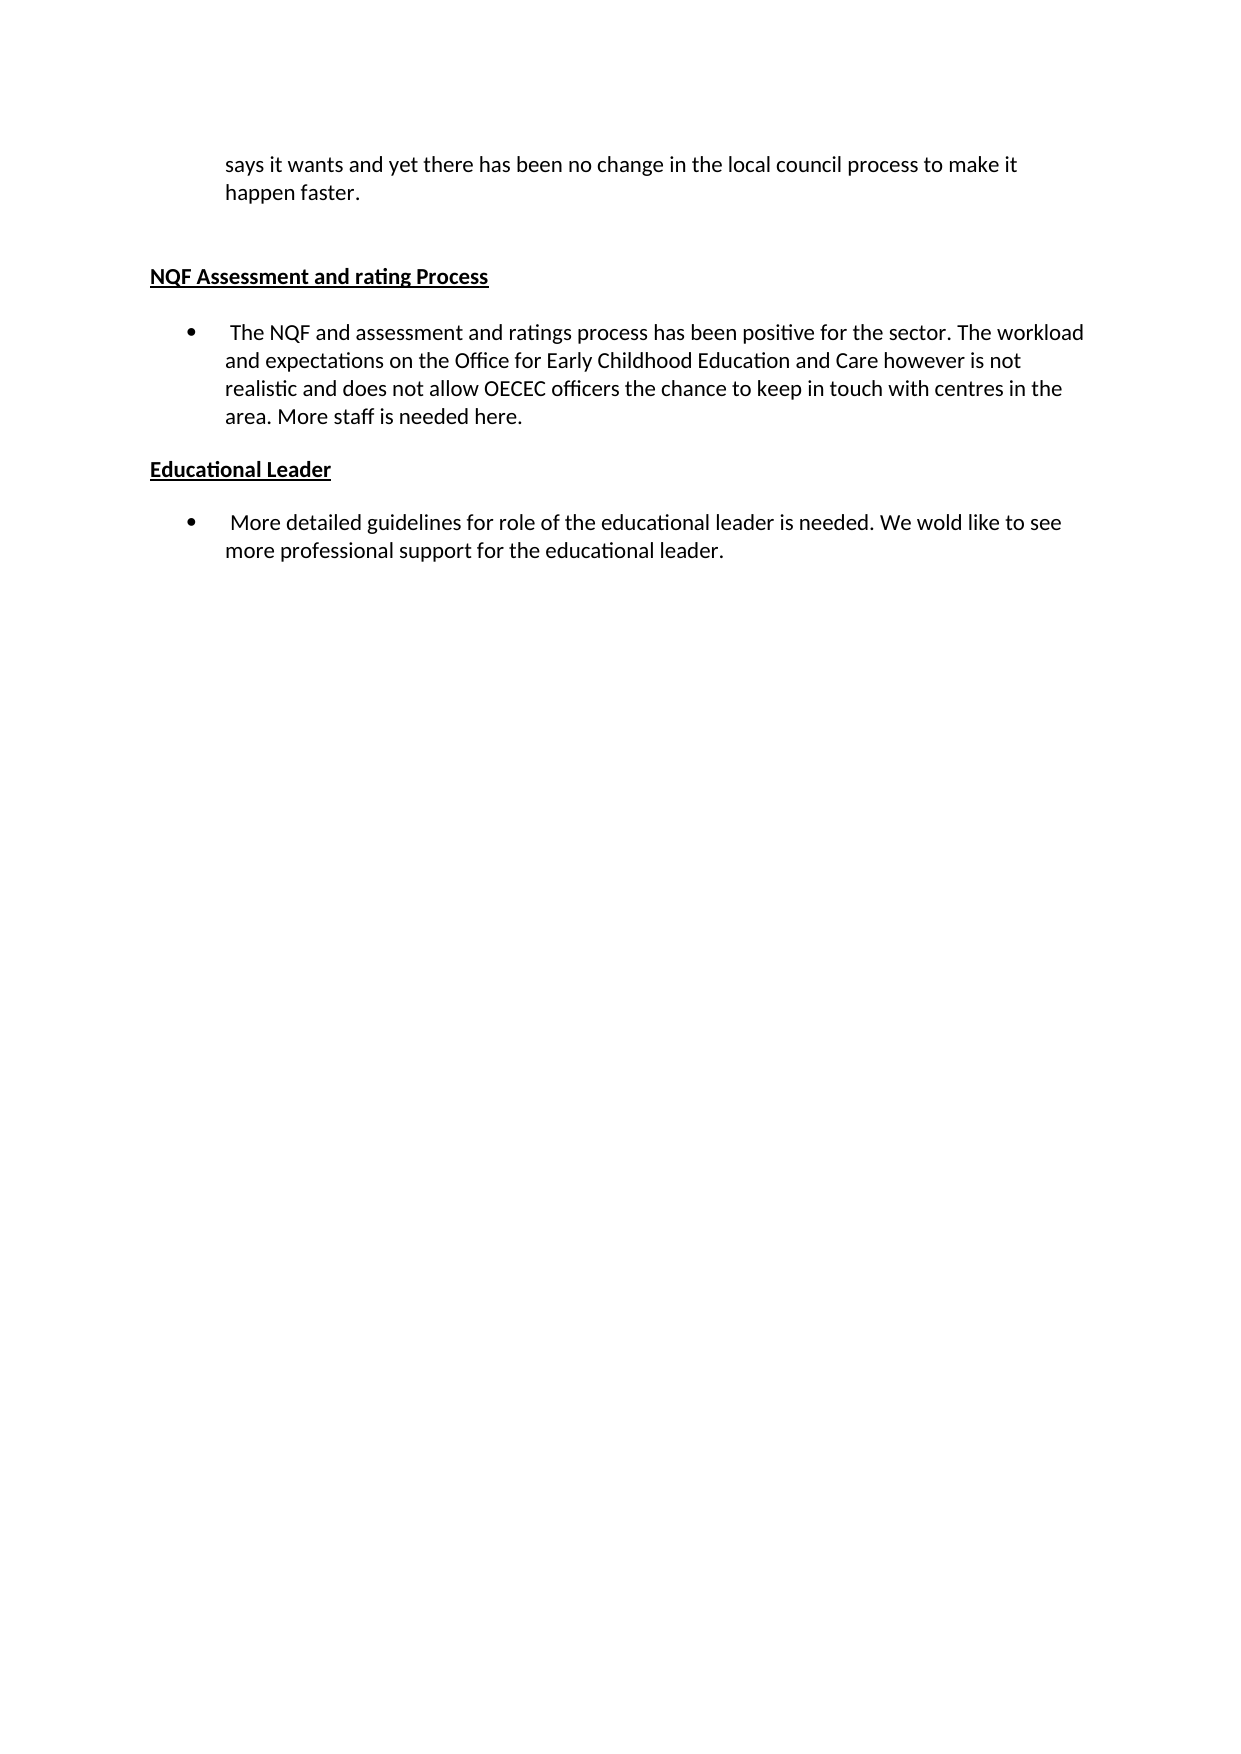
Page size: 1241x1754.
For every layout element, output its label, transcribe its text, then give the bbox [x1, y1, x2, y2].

text  The NQF and assessment and ratings process has been positive for the sector. The workload and expectations on the Office for Early Childhood Education and Care however is not realistic and does not allow OECEC officers the chance to keep in touch with centres in the area. More staff is needed here. [187, 318, 1090, 430]
text  More detailed guidelines for role of the educational leader is needed. We wold like to see more professional support for the educational leader. [187, 508, 1090, 564]
text NQF Assessment and rating Process [150, 262, 1090, 290]
text Educational Leader [150, 455, 1090, 483]
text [187, 150, 1090, 206]
